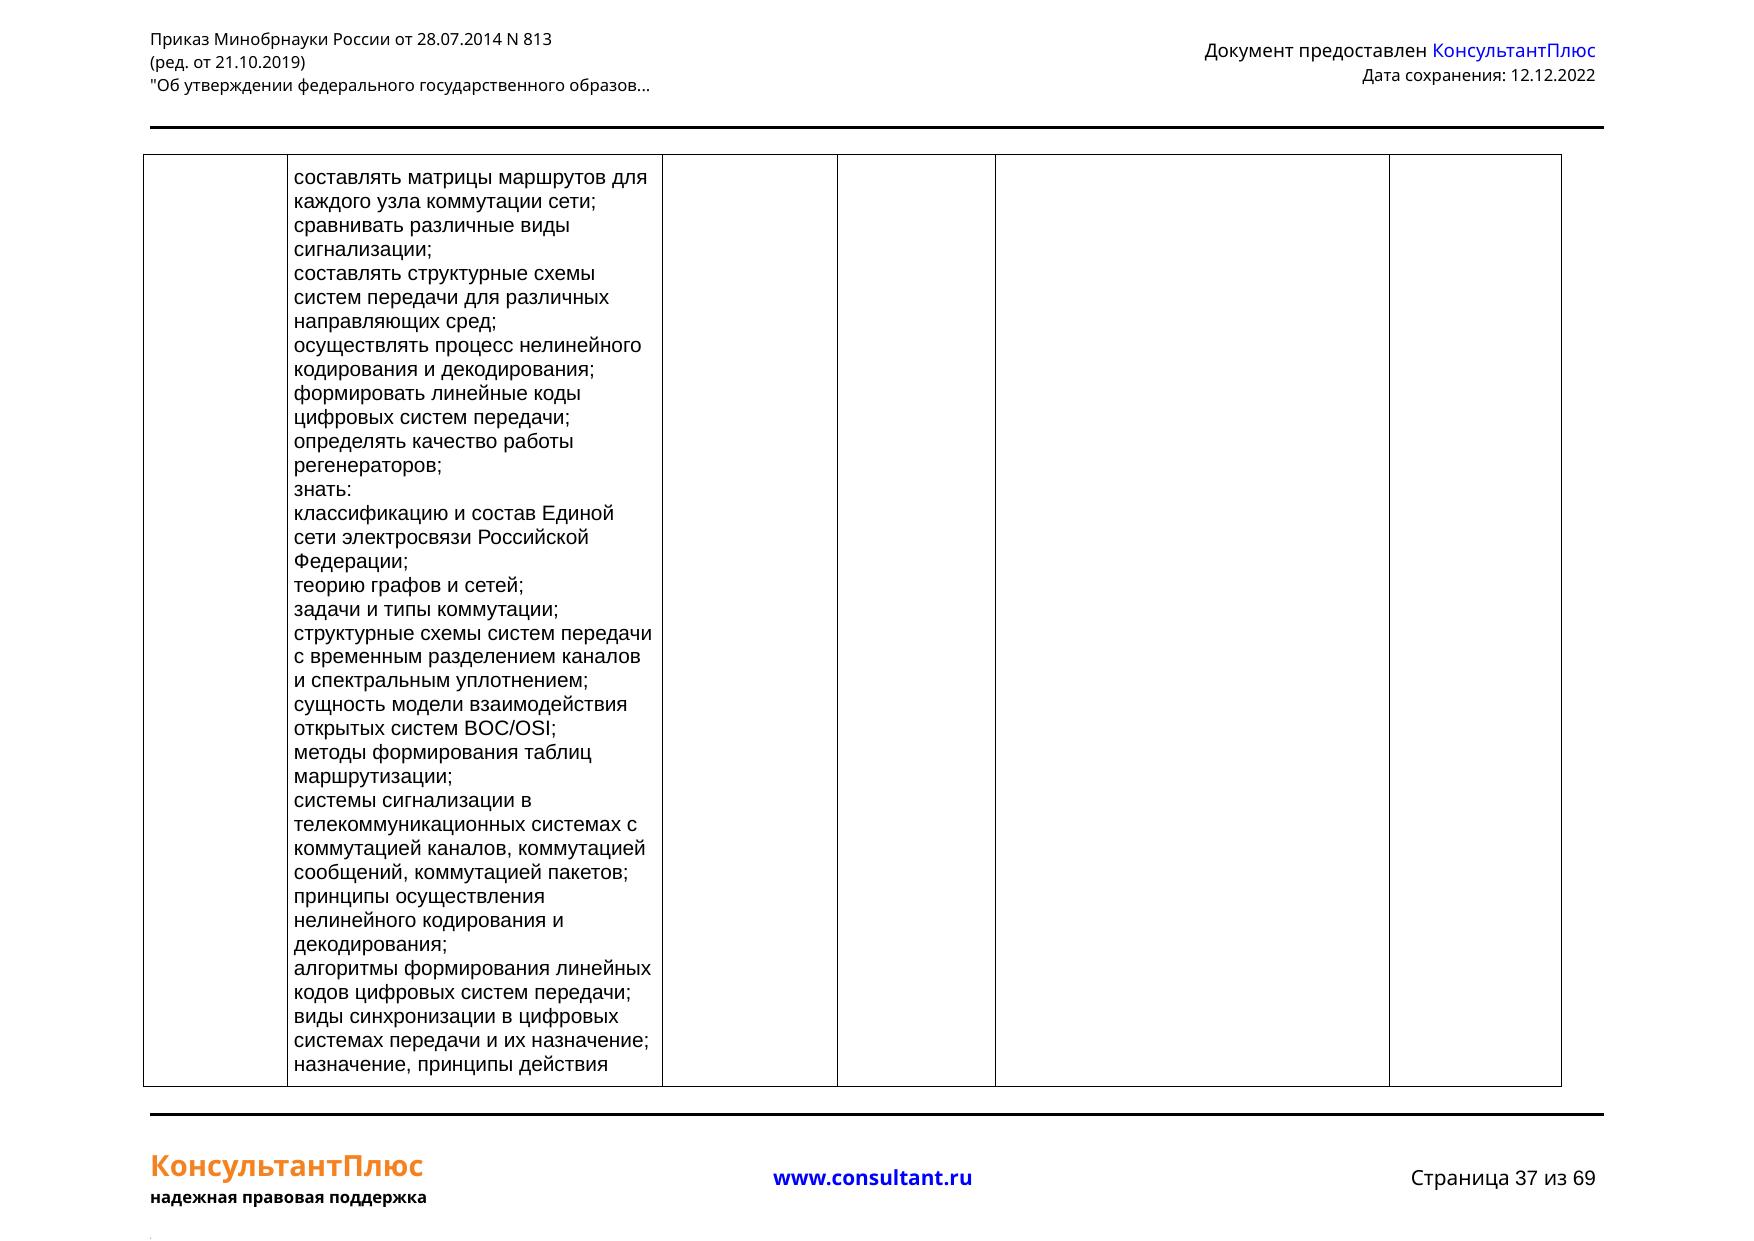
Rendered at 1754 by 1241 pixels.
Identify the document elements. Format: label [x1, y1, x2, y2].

table_cell [663, 155, 837, 1086]
table_cell [996, 155, 1389, 1086]
table_cell [288, 155, 662, 1086]
table_cell [1390, 155, 1561, 1086]
table_cell [838, 155, 995, 1086]
